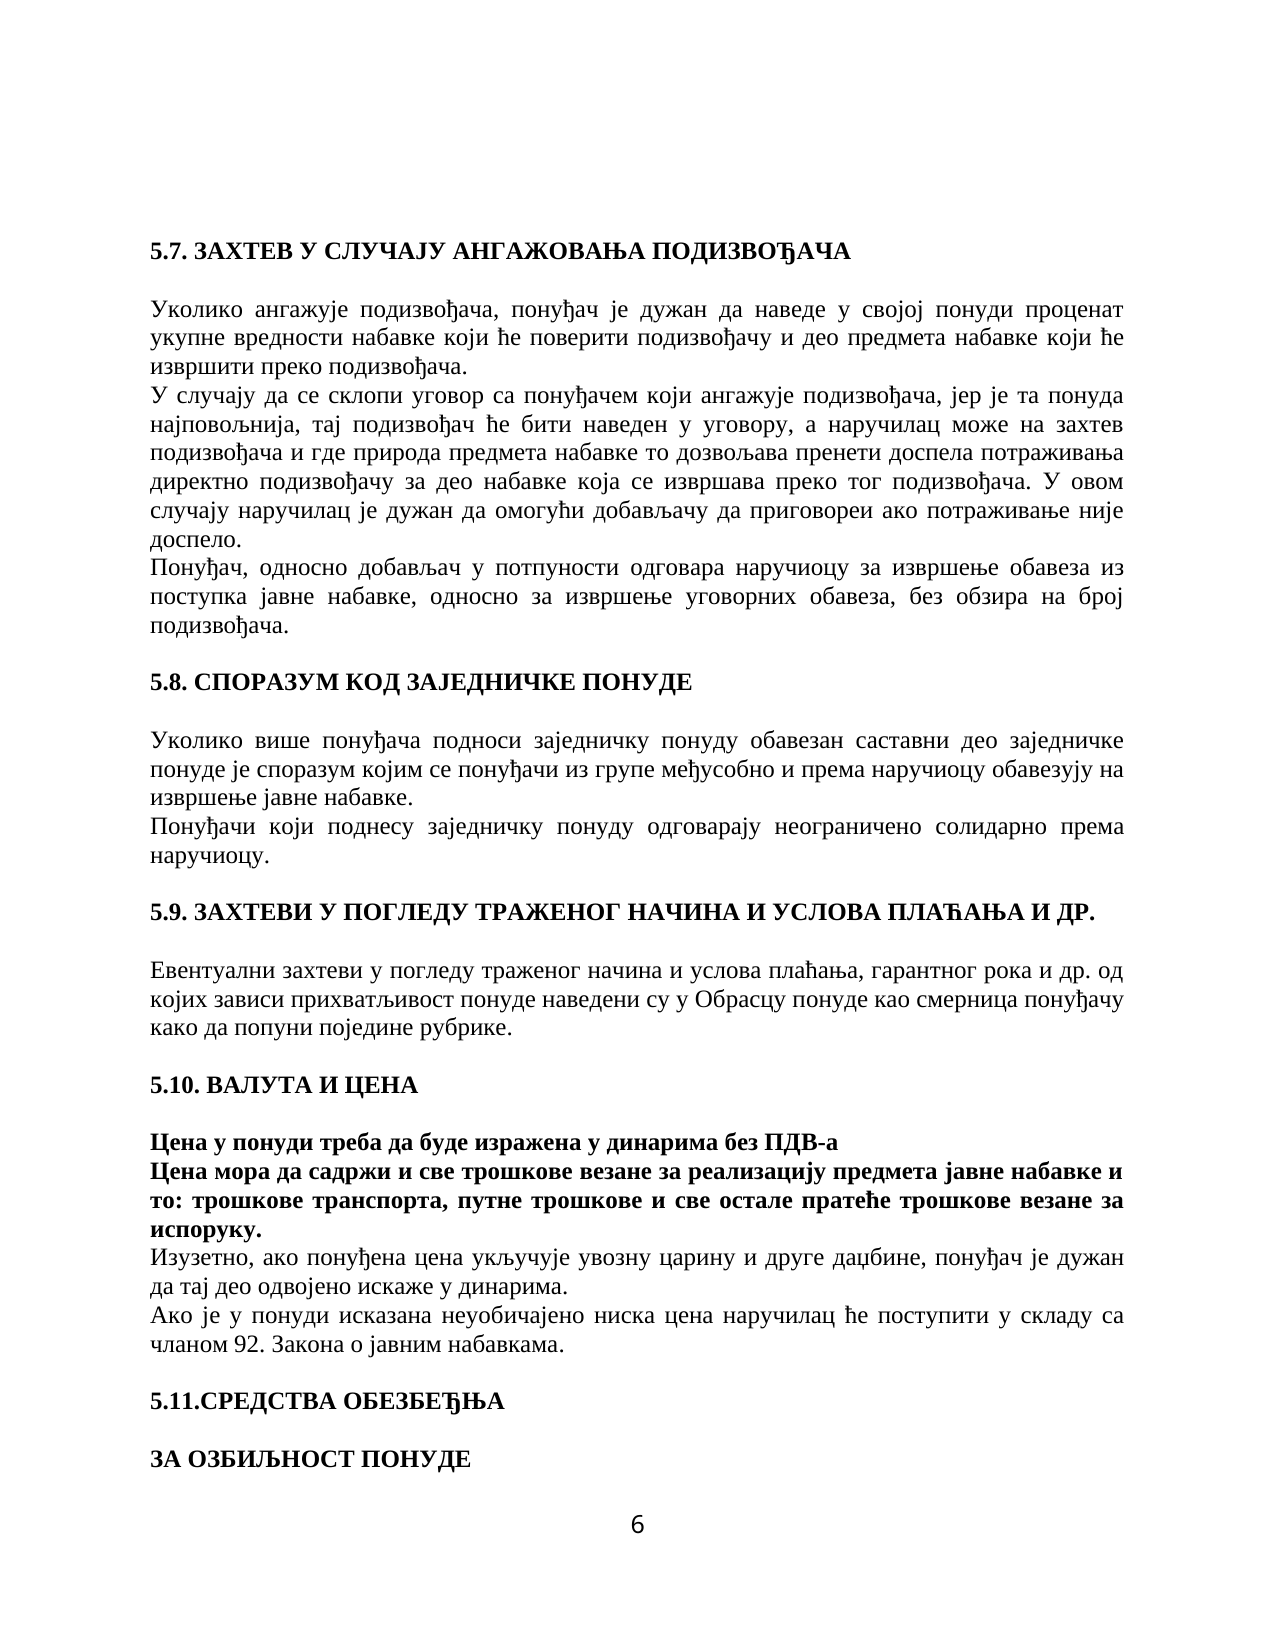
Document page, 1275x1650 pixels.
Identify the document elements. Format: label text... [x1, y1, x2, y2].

text ЗА ОЗБИЉНОСТ ПОНУДЕ [150, 1444, 1125, 1472]
text Уколико више понуђача подноси заједничку понуду обавезан саставни део заједничке понуде је споразум којим се понуђачи из групе међусобно и према наручиоцу обавезују на извршење јавне набавке. [150, 725, 1125, 811]
text Цена у понуди треба да буде изражена у динарима без ПДВ-а [150, 1127, 1125, 1156]
text Уколико ангажује подизвођача, понуђач је дужан да наведе у својој понуди проценат укупне вредности набавке који ће поверити подизвођачу и део предмета набавке који ће извршити преко подизвођача. [150, 294, 1125, 380]
text 5.7. ЗАХТЕВ У СЛУЧАЈУ АНГАЖОВАЊА ПОДИЗВОЂАЧА [150, 236, 1125, 265]
text Изузетно, ако понуђена цена укључује увозну царину и друге даџбине, понуђач је дужан да тај део одвојено искаже у динарима. [150, 1242, 1125, 1300]
text 5.10. ВАЛУТА И ЦЕНА [150, 1070, 1125, 1099]
text У случају да се склопи уговор са понуђачем који ангажује подизвођача, јер је та понуда најповољнија, тај подизвођач ће бити наведен у уговору, а наручилац може на захтев подизвођача и где природа предмета набавке то дозвољава пренети доспела потраживања директно подизвођачу за део набавке која се извршава преко тог подизвођача. У овом случају наручилац је дужан да омогући добављачу да приговореи ако потраживање није доспело. [150, 380, 1125, 552]
text Евентуални захтеви у погледу траженог начина и услова плаћања, гарантног рока и др. од којих зависи прихватљивост понуде наведени су у Обрасцу понуде као смерница понуђачу како да попуни поједине рубрике. [150, 955, 1125, 1041]
text Понуђачи који поднесу заједничку понуду одговарају неограничено солидарно према наручиоцу. [150, 811, 1125, 869]
text 5.8. СПОРАЗУМ КОД ЗАЈЕДНИЧКЕ ПОНУДЕ [150, 667, 1125, 696]
text Понуђач, односно добављач у потпуности одговара наручиоцу за извршење обавеза из поступка јавне набавке, односно за извршење уговорних обавеза, без обзира на број подизвођача. [150, 552, 1125, 639]
text Цена мора да садржи и све трошкове везане за реализацију предмета јавне набавке и то: трошкове транспорта, путне трошкове и све остале пратеће трошкове везане за испоруку. [150, 1156, 1125, 1242]
text 5.11.СРЕДСТВА ОБЕЗБЕЂЊА [150, 1386, 1125, 1415]
text Ако је у понуди исказана неуобичајено ниска цена наручилац ће поступити у складу са чланом 92. Закона о јавним набавкама. [150, 1300, 1125, 1357]
text 5.9. ЗАХТЕВИ У ПОГЛЕДУ ТРАЖЕНОГ НАЧИНА И УСЛОВА ПЛАЋАЊА И ДР. [150, 897, 1125, 926]
